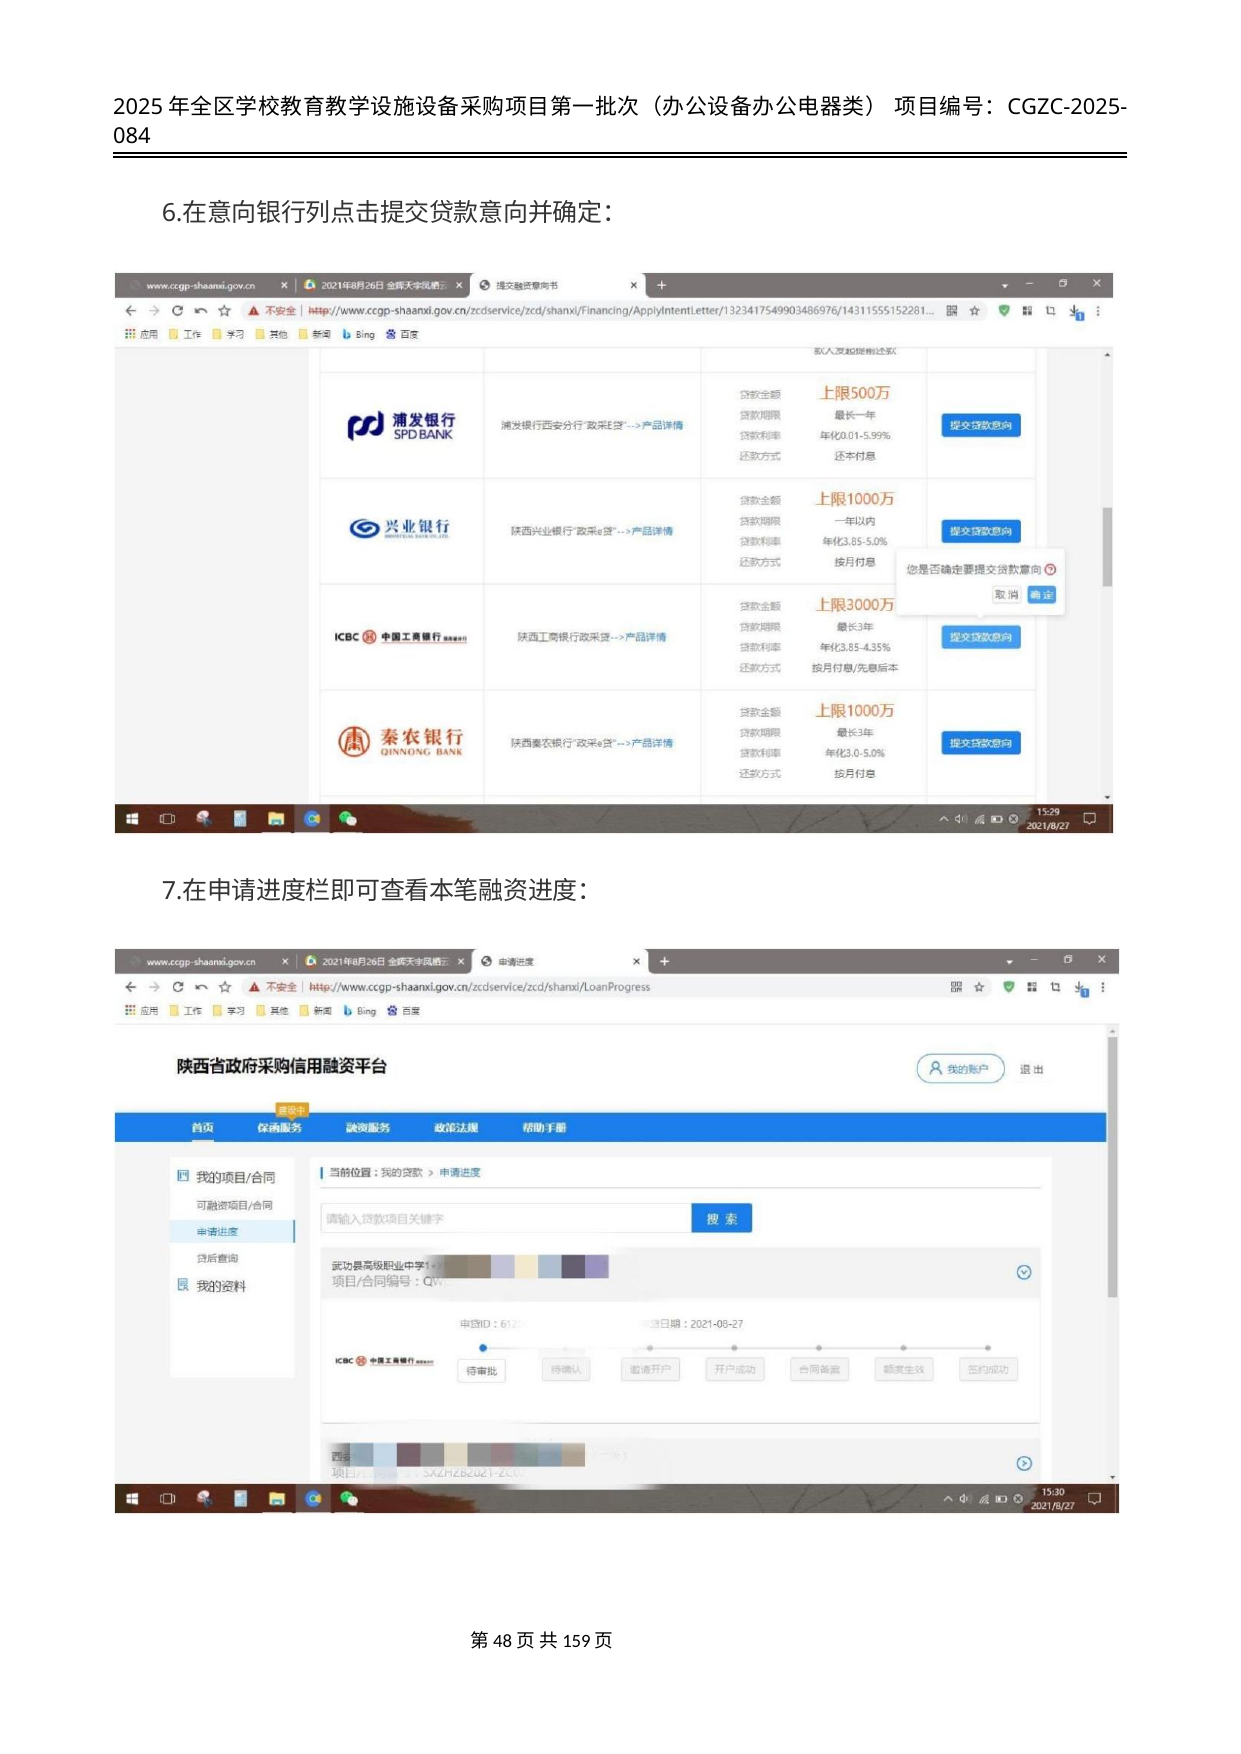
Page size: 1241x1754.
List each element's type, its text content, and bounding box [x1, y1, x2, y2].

picture [112, 270, 1116, 836]
picture [112, 946, 1121, 1516]
text 7.在申请进度栏即可查看本笔融资进度： [113, 867, 1127, 910]
text 6.在意向银行列点击提交贷款意向并确定： [113, 189, 1127, 232]
